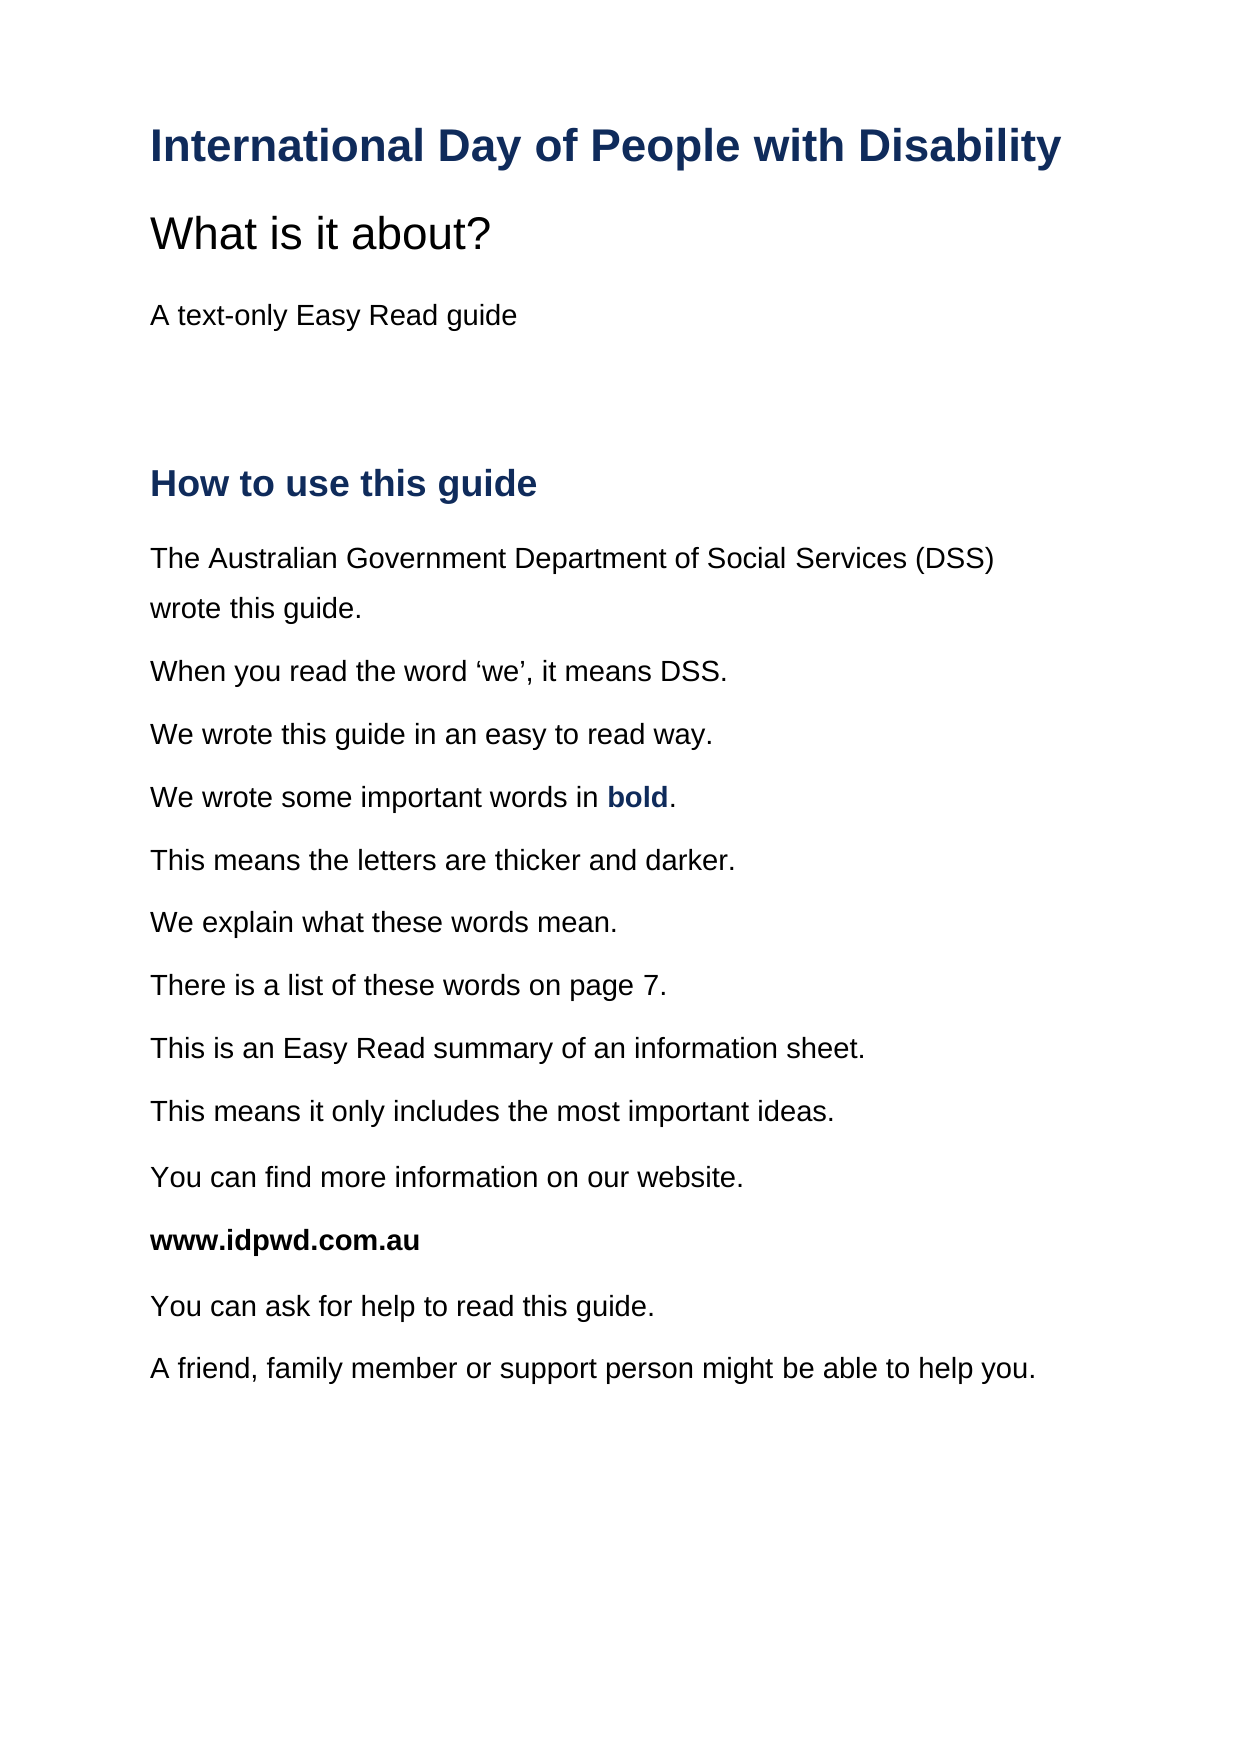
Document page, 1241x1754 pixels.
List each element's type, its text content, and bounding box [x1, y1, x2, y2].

text The Australian Government Department of Social Services (DSS) wrote this guide. [142, 539, 1098, 625]
text www.idpwd.com.au [150, 1223, 1090, 1256]
subtitle How to use this guide [150, 461, 1090, 504]
subtitle What is it about? [150, 206, 1090, 259]
text This means it only includes the most important ideas. [142, 1091, 1098, 1129]
text This is an Easy Read summary of an information sheet. [142, 1028, 1098, 1064]
subtitle International Day of People with Disability [150, 118, 1090, 171]
text You can find more information on our website. [150, 1160, 1090, 1193]
text There is a list of these words on page 7. [142, 965, 1098, 1002]
text We wrote this guide in an easy to read way. [142, 714, 1098, 751]
text We wrote some important words in bold. [142, 777, 1098, 813]
text You can ask for help to read this guide. [142, 1286, 1098, 1322]
subtitle A text-only Easy Read guide [150, 298, 1090, 331]
text We explain what these words mean. [142, 902, 1098, 939]
text When you read the word ‘we’, it means DSS. [142, 651, 1098, 688]
text A friend, family member or support person might be able to help you. [142, 1348, 1098, 1387]
text This means the letters are thicker and darker. [142, 839, 1098, 876]
